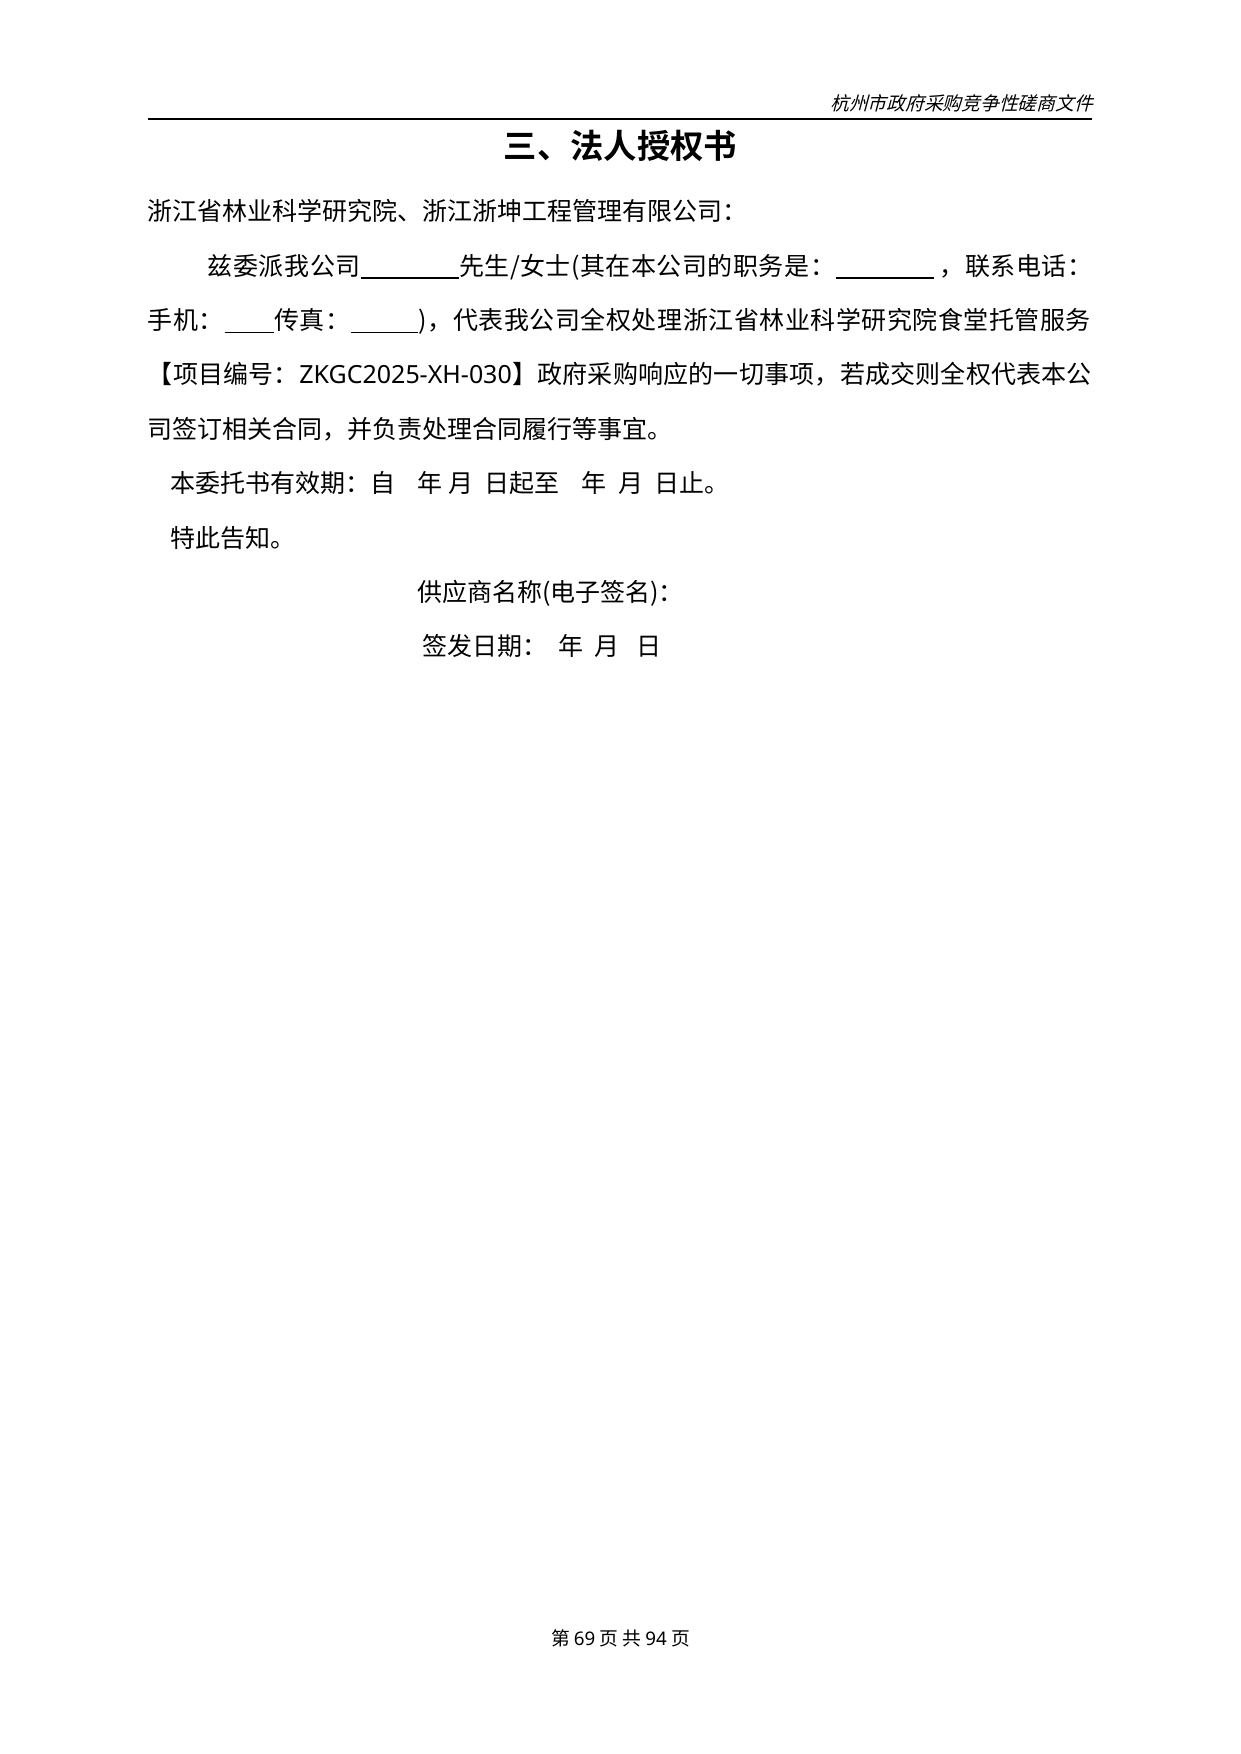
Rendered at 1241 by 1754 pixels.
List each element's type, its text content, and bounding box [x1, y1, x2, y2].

text 三、法人授权书 [148, 120, 1092, 168]
text 本委托书有效期：自 年 月 日起至 年 月 日止。 [148, 464, 1092, 500]
text 签发日期： 年 月 日 [148, 627, 1092, 663]
text 供应商名称(电子签名)： [148, 572, 1092, 609]
text 浙江省林业科学研究院、浙江浙坤工程管理有限公司： [148, 192, 1092, 228]
text 兹委派我公司 先生/女士(其在本公司的职务是： ，联系电话： 手机： 传真： )，代表我公司全权处理浙江省林业科学研究院食堂托管服务【项目编号：ZKGC2025-XH-030】政府采购响应的一切事项，若成交则全权代表本公司签订相关合同，并负责处理合同履行等事宜。 [148, 246, 1092, 446]
text 特此告知。 [148, 518, 1092, 554]
